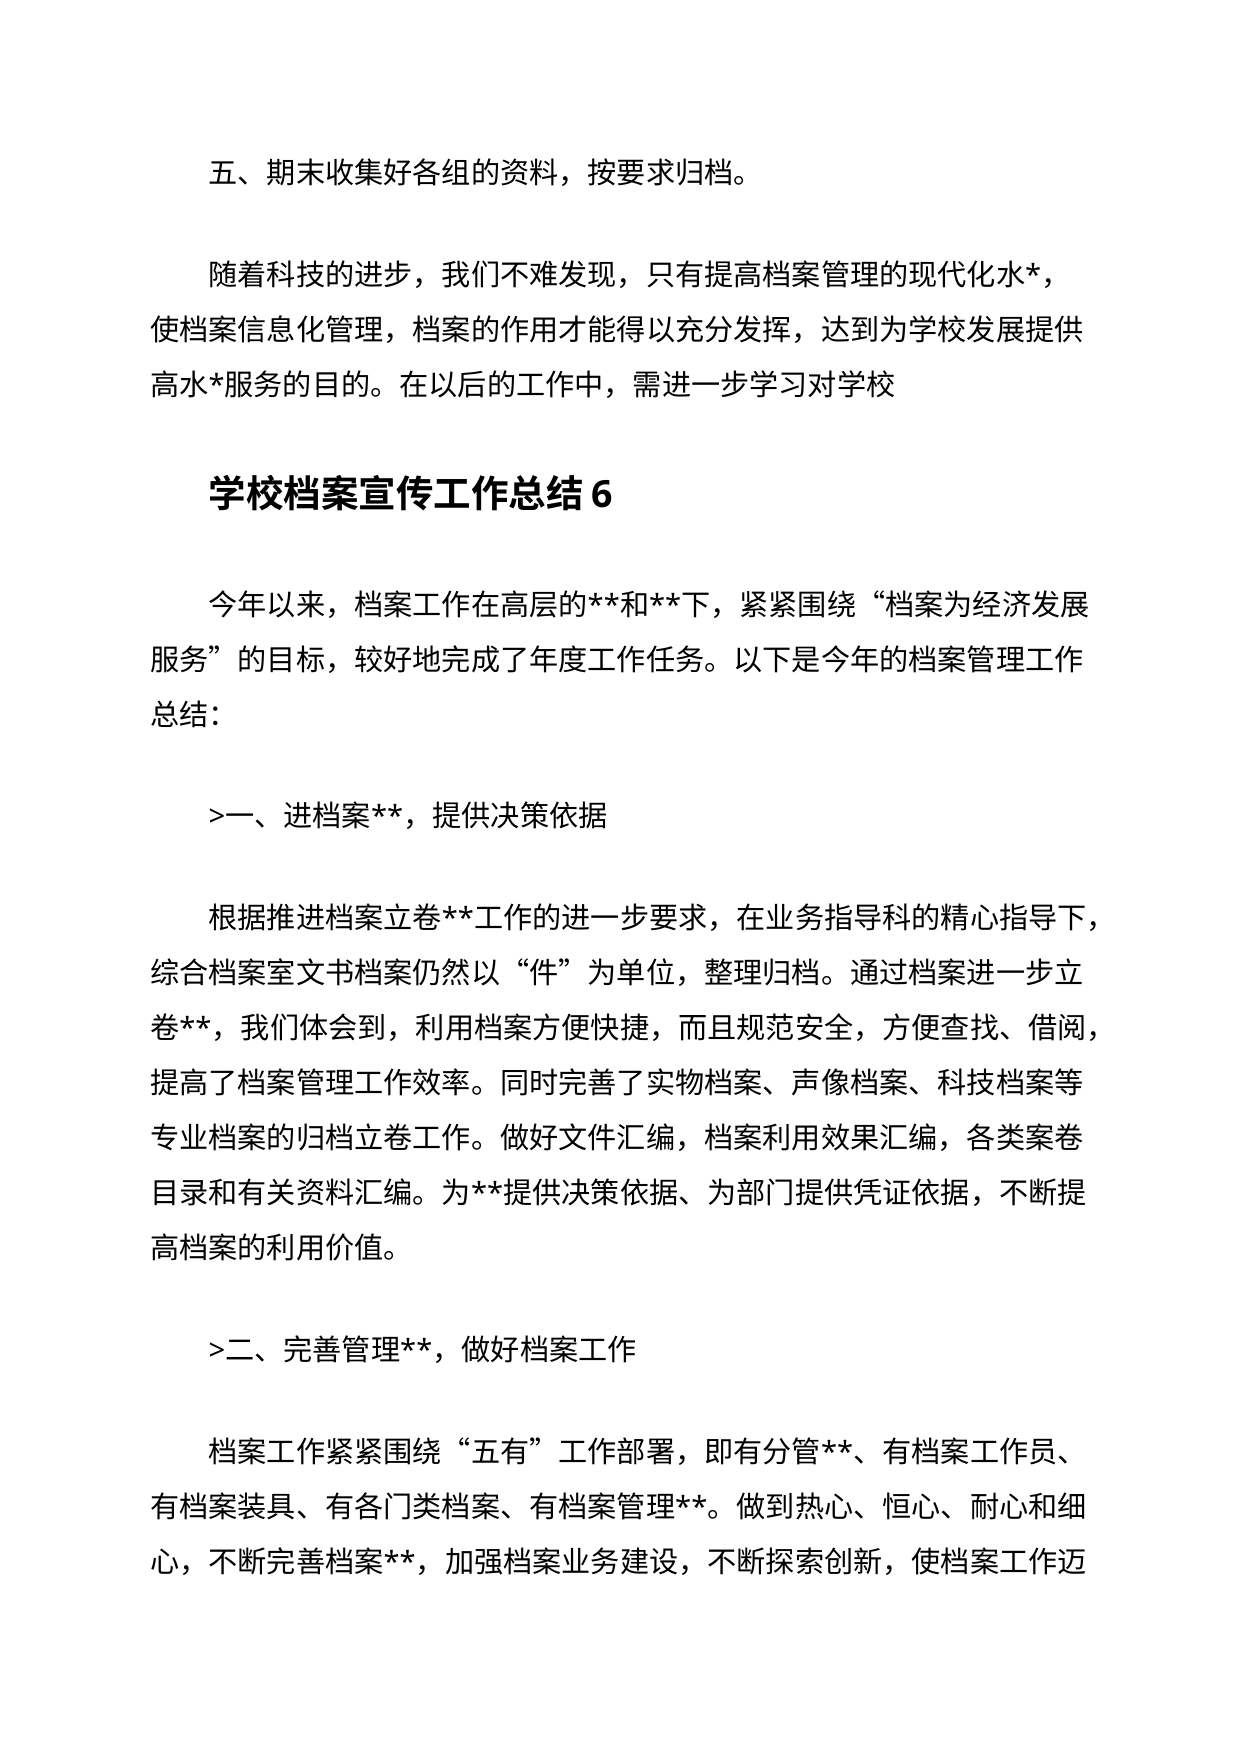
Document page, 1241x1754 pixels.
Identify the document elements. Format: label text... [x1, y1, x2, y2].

text 根据推进档案立卷**工作的进一步要求，在业务指导科的精心指导下，综合档案室文书档案仍然以“件”为单位，整理归档。通过档案进一步立卷**，我们体会到，利用档案方便快捷，而且规范安全，方便查找、借阅，提高了档案管理工作效率。同时完善了实物档案、声像档案、科技档案等专业档案的归档立卷工作。做好文件汇编，档案利用效果汇编，各类案卷目录和有关资料汇编。为**提供决策依据、为部门提供凭证依据，不断提高档案的利用价值。 [150, 895, 1090, 1267]
text 五、期末收集好各组的资料，按要求归档。 [150, 150, 1090, 192]
text 今年以来，档案工作在高层的**和**下，紧紧围绕“档案为经济发展服务”的目标，较好地完成了年度工作任务。以下是今年的档案管理工作总结： [150, 581, 1090, 733]
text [150, 1428, 1090, 1581]
text >二、完善管理**，做好档案工作 [150, 1326, 1090, 1369]
text 学校档案宣传工作总结6 [150, 464, 1090, 518]
text 随着科技的进步，我们不难发现，只有提高档案管理的现代化水*，使档案信息化管理，档案的作用才能得以充分发挥，达到为学校发展提供高水*服务的目的。在以后的工作中，需进一步学习对学校 [150, 252, 1090, 404]
text >一、进档案**，提供决策依据 [150, 793, 1090, 835]
